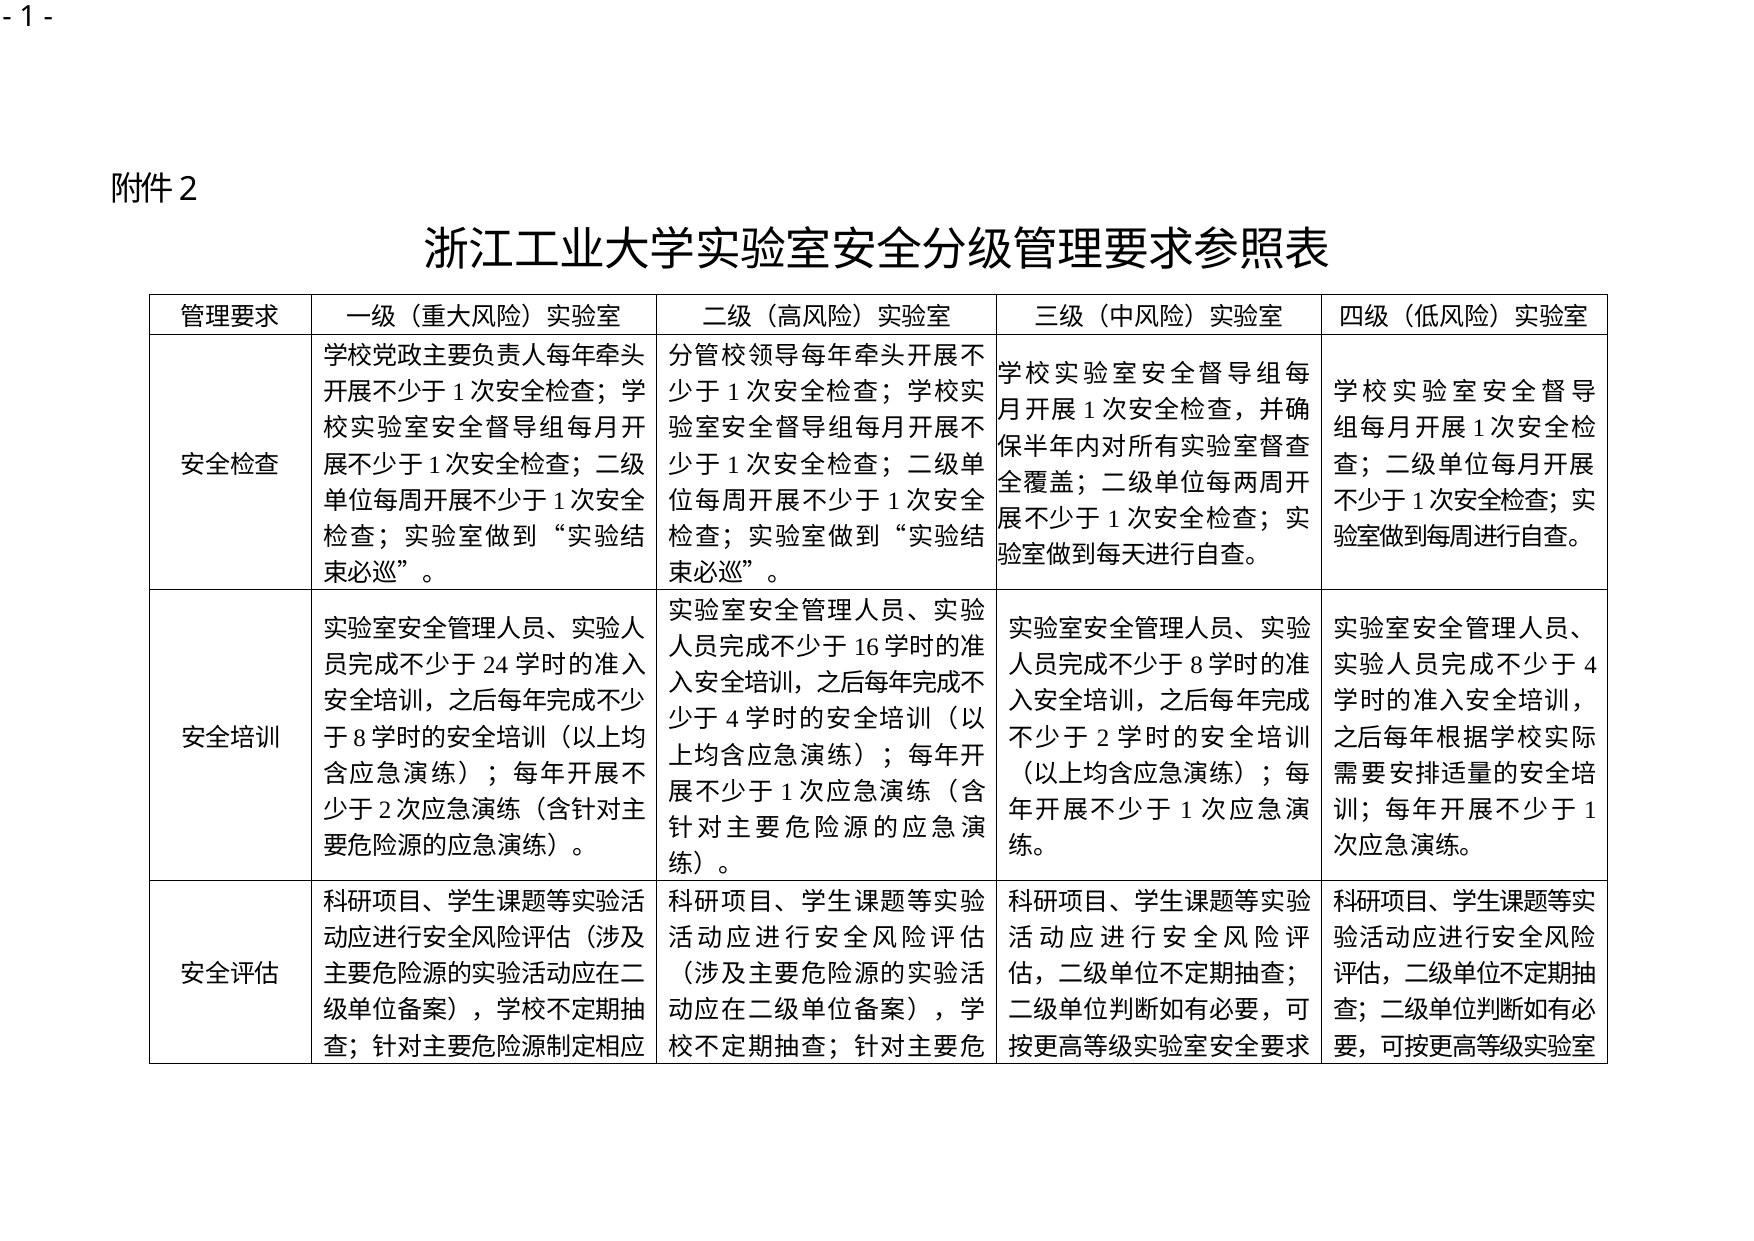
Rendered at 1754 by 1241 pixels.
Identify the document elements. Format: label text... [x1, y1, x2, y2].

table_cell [997, 881, 1321, 1062]
table_header 管理要求 [150, 295, 311, 334]
table_header 四级（低风险）实验室 [1322, 295, 1607, 334]
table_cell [312, 881, 656, 1062]
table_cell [1322, 881, 1607, 1062]
table_cell 学校实验室安全督导组每月开展1次安全检查，并确保半年内对所有实验室督查全覆盖；二级单位每两周开展不少于1次安全检查；实验室做到每天进行自查。 [997, 335, 1321, 589]
table_cell 分管校领导每年牵头开展不少于1次安全检查；学校实验室安全督导组每月开展不少于1次安全检查；二级单位每周开展不少于1次安全检查；实验室做到“实验结束必巡”。 [657, 335, 996, 589]
table_header 一级（重大风险）实验室 [312, 295, 656, 334]
table_cell 安全培训 [150, 590, 311, 880]
table_cell 实验室安全管理人员、实验人员完成不少于24学时的准入安全培训，之后每年完成不少于8学时的安全培训（以上均含应急演练）；每年开展不少于2次应急演练（含针对主要危险源的应急演练）。 [312, 590, 656, 880]
table_header 二级（高风险）实验室 [657, 295, 996, 334]
table_cell 实验室安全管理人员、实验人员完成不少于16学时的准入安全培训，之后每年完成不少于4学时的安全培训（以上均含应急演练）；每年开展不少于1次应急演练（含针对主要危险源的应急演练）。 [657, 590, 996, 880]
table_cell 学校党政主要负责人每年牵头开展不少于1次安全检查；学校实验室安全督导组每月开展不少于1次安全检查；二级单位每周开展不少于1次安全检查；实验室做到“实验结束必巡”。 [312, 335, 656, 589]
text 浙江工业大学实验室安全分级管理要求参照表 [110, 209, 1643, 279]
table_cell 安全检查 [150, 335, 311, 589]
table_cell 实验室安全管理人员、实验人员完成不少于8学时的准入安全培训，之后每年完成不少于2学时的安全培训（以上均含应急演练）；每年开展不少于1次应急演练。 [997, 590, 1321, 880]
table_cell 学校实验室安全督导组每月开展1次安全检查；二级单位每月开展不少于1次安全检查；实验室做到每周进行自查。 [1322, 335, 1607, 589]
text 附件 2 [110, 167, 1643, 209]
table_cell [657, 881, 996, 1062]
table_cell 实验室安全管理人员、实验人员完成不少于4学时的准入安全培训，之后每年根据学校实际需要安排适量的安全培训；每年开展不少于1次应急演练。 [1322, 590, 1607, 880]
table_header 三级（中风险）实验室 [997, 295, 1321, 334]
table_cell 安全评估 [150, 881, 311, 1062]
